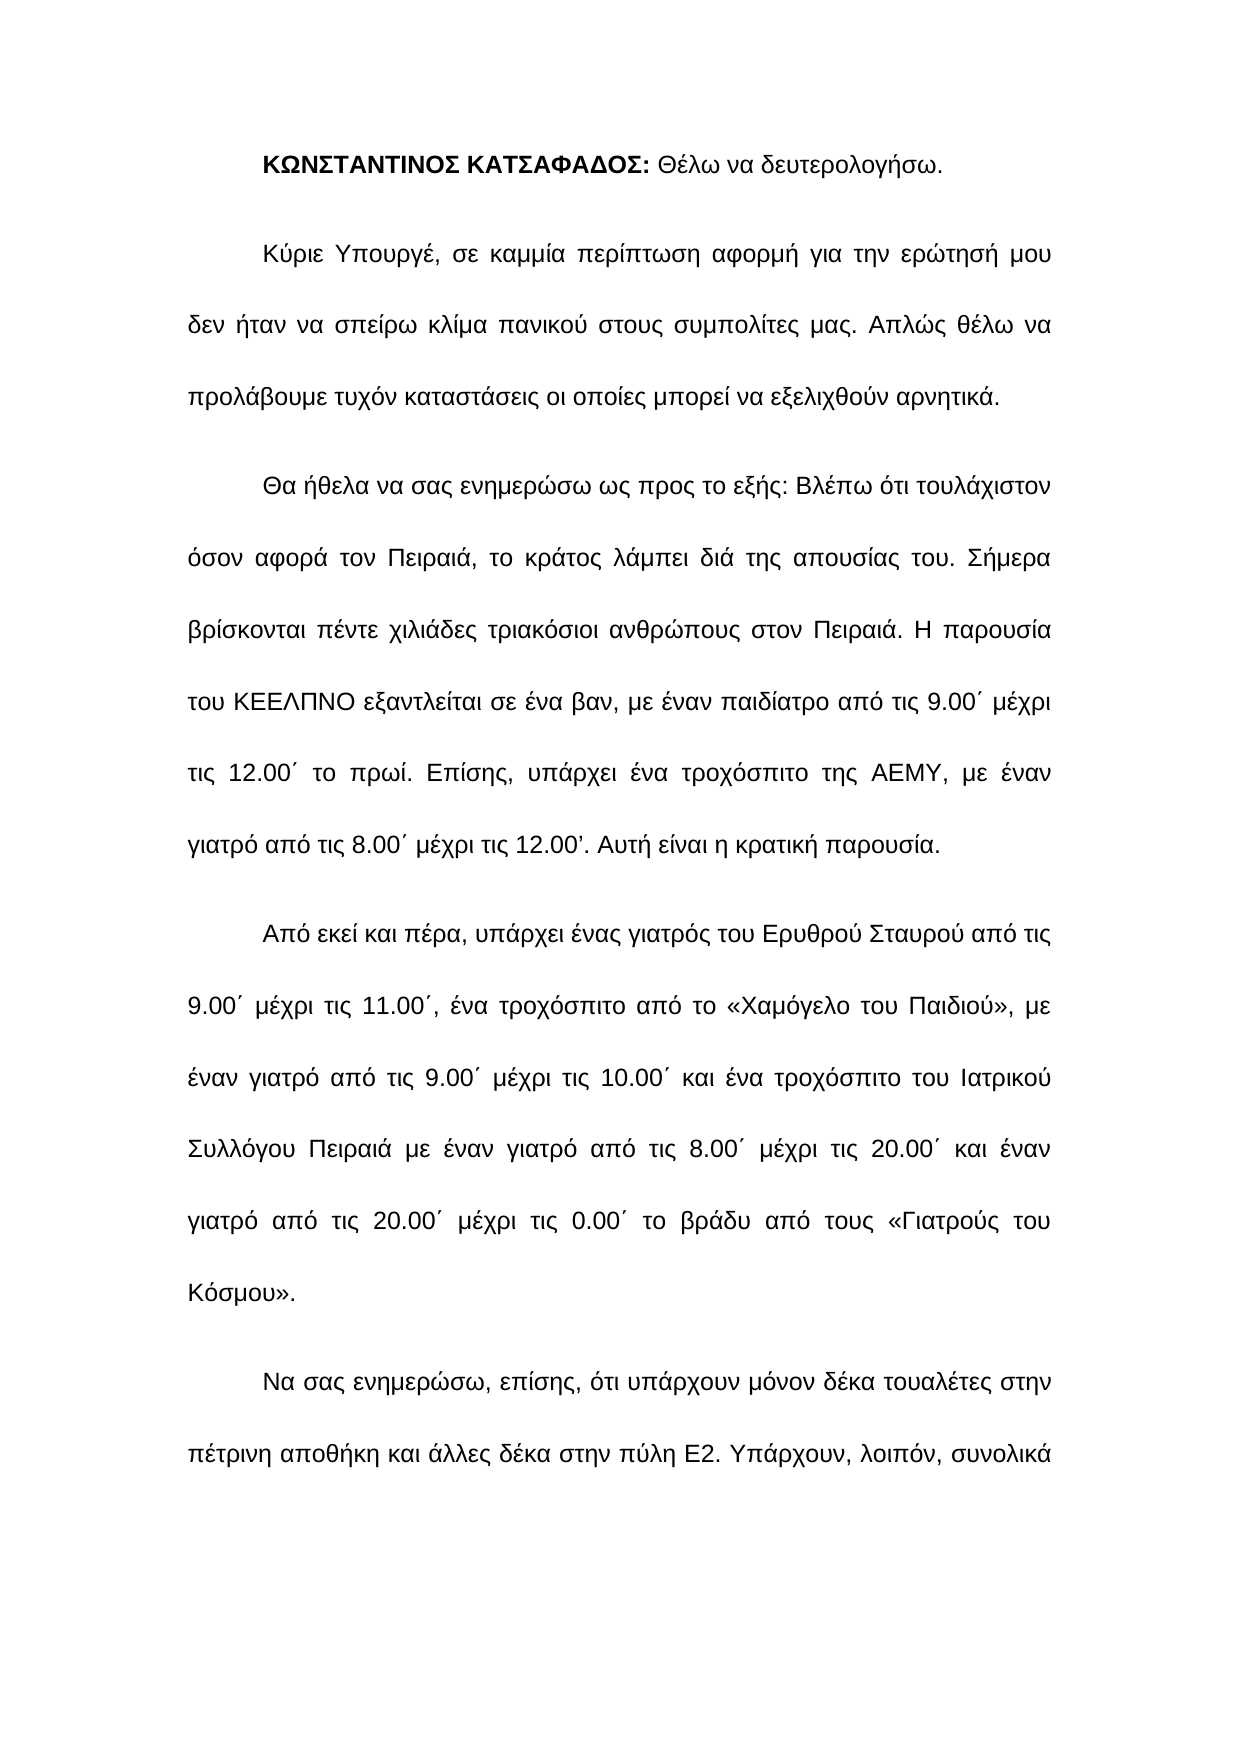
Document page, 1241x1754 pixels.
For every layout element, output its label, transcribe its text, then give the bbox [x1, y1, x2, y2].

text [187, 1367, 1053, 1467]
text Κύριε Υπουργέ, σε καμμία περίπτωση αφορμή για την ερώτησή μου δεν ήταν να σπείρω κλίμα πανικού στους συμπολίτες μας. Απλώς θέλω να προλάβουμε τυχόν καταστάσεις οι οποίες μπορεί να εξελιχθούν αρνητικά. [187, 238, 1053, 411]
text Από εκεί και πέρα, υπάρχει ένας γιατρός του Ερυθρού Σταυρού από τις 9.00΄ μέχρι τις 11.00΄, ένα τροχόσπιτο από το «Χαμόγελο του Παιδιού», με έναν γιατρό από τις 9.00΄ μέχρι τις 10.00΄ και ένα τροχόσπιτο του Ιατρικού Συλλόγου Πειραιά με έναν γιατρό από τις 8.00΄ μέχρι τις 20.00΄ και έναν γιατρό από τις 20.00΄ μέχρι τις 0.00΄ το βράδυ από τους «Γιατρούς του Κόσμου». [187, 919, 1053, 1307]
text ΚΩΝΣΤΑΝΤΙΝΟΣ ΚΑΤΣΑΦΑΔΟΣ: Θέλω να δευτερολογήσω. [187, 150, 1053, 179]
text Θα ήθελα να σας ενημερώσω ως προς το εξής: Βλέπω ότι τουλάχιστον όσον αφορά τον Πειραιά, το κράτος λάμπει διά της απουσίας του. Σήμερα βρίσκονται πέντε χιλιάδες τριακόσιοι ανθρώπους στον Πειραιά. Η παρουσία του ΚΕΕΛΠΝΟ εξαντλείται σε ένα βαν, με έναν παιδίατρο από τις 9.00΄ μέχρι τις 12.00΄ το πρωί. Επίσης, υπάρχει ένα τροχόσπιτο της ΑΕΜΥ, με έναν γιατρό από τις 8.00΄ μέχρι τις 12.00’. Αυτή είναι η κρατική παρουσία. [187, 471, 1053, 859]
